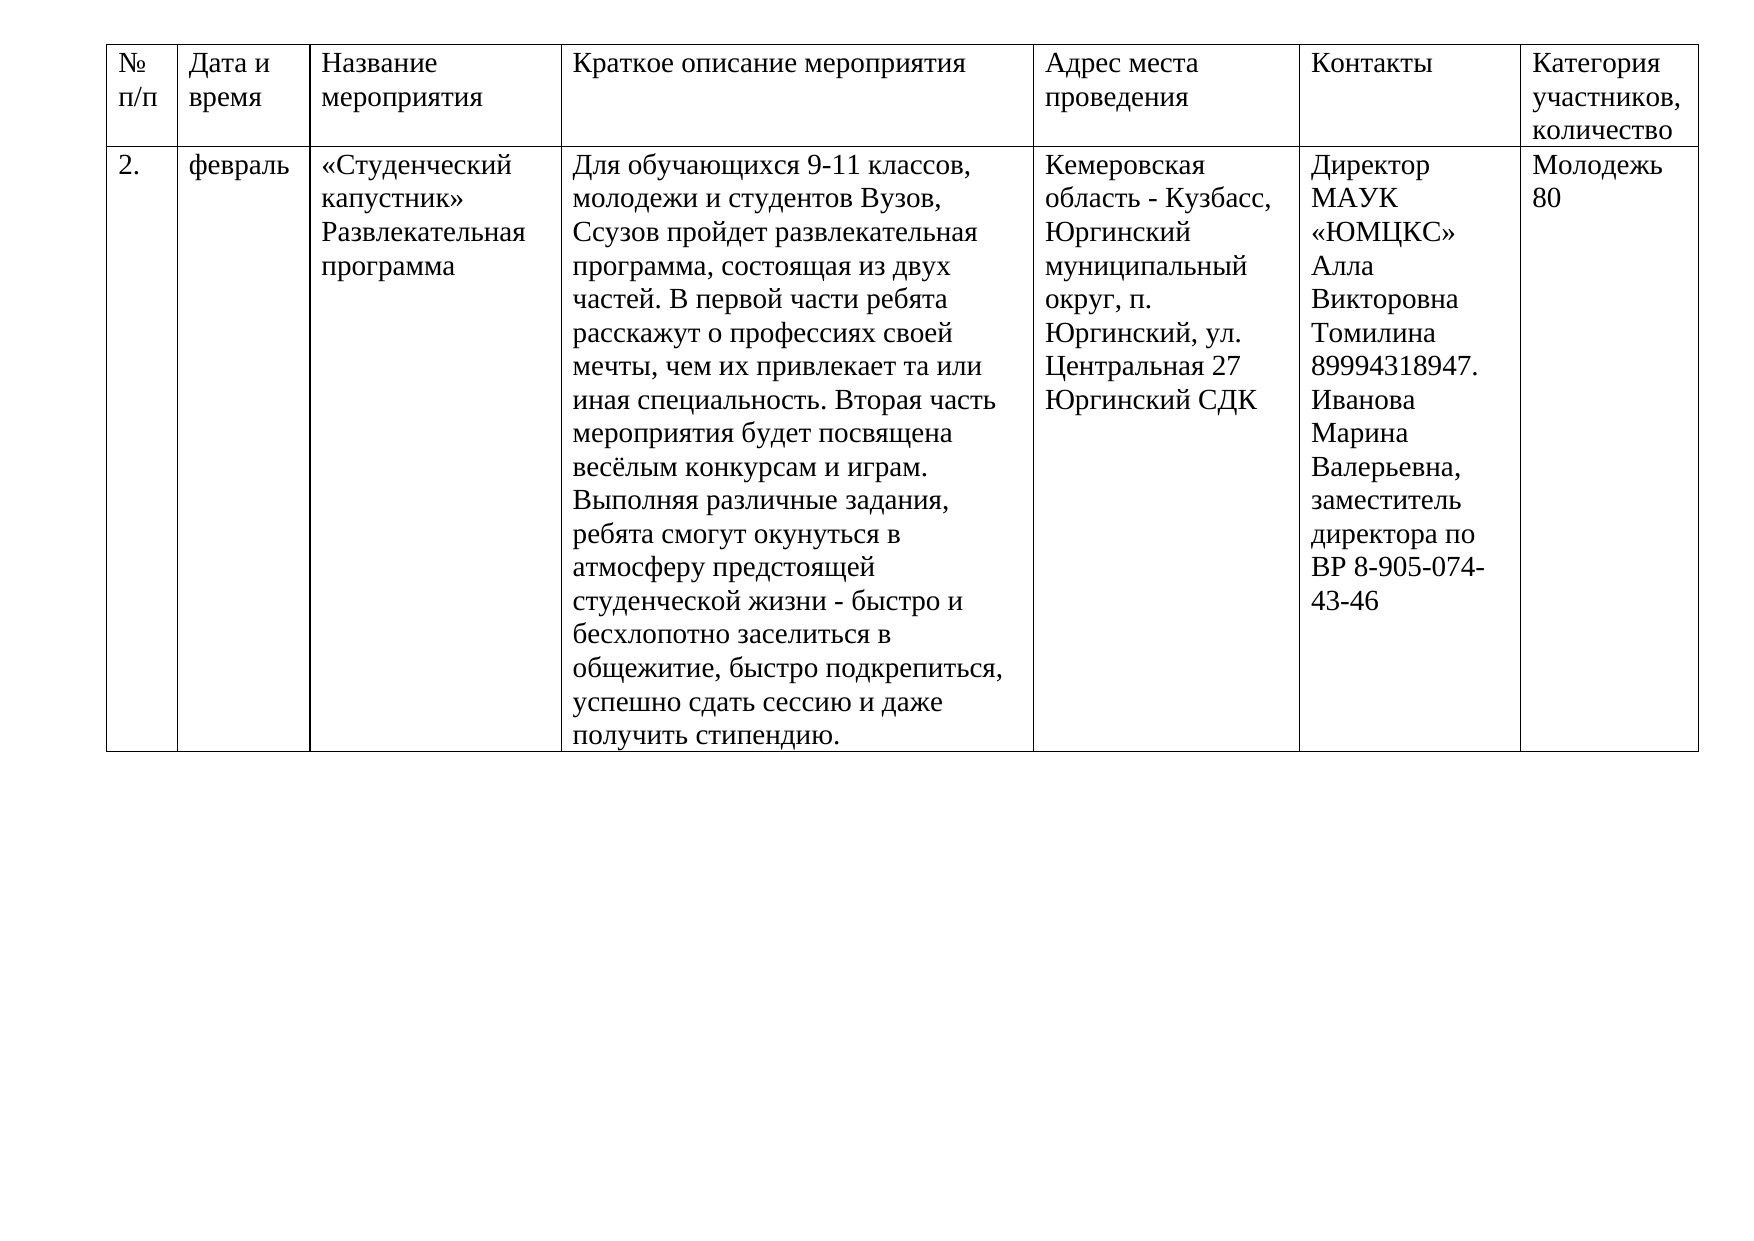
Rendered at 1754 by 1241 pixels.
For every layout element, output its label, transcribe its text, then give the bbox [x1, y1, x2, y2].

table_cell Директор МАУК «ЮМЦКС» Алла Викторовна Томилина 89994318947. Иванова Марина Валерьевна, заместитель директора по ВР 8-905-074-43-46 [1300, 147, 1520, 751]
table_cell февраль [178, 147, 309, 751]
table_header Название мероприятия [311, 45, 561, 146]
table_header № п/п [107, 45, 177, 146]
table_header Контакты [1300, 45, 1520, 146]
table_cell Молодежь 80 [1521, 147, 1698, 751]
table_header Дата и время [178, 45, 309, 146]
table_cell [107, 147, 177, 751]
table_cell Для обучающихся 9-11 классов, молодежи и студентов Вузов, Ссузов пройдет развлекательная программа, состоящая из двух частей. В первой части ребята расскажут о профессиях своей мечты, чем их привлекает та или иная специальность. Вторая часть мероприятия будет посвящена весёлым конкурсам и играм. Выполняя различные задания, ребята смогут окунуться в атмосферу предстоящей студенческой жизни - быстро и бесхлопотно заселиться в общежитие, быстро подкрепиться, успешно сдать сессию и даже получить стипендию. [562, 147, 1033, 751]
table_cell «Студенческий капустник» Развлекательная программа [311, 147, 561, 751]
table_header Краткое описание мероприятия [562, 45, 1033, 146]
table_cell Кемеровская область - Кузбасс, Юргинский муниципальный округ, п. Юргинский, ул. Центральная 27 Юргинский СДК [1034, 147, 1299, 751]
table_header Категория участников, количество [1521, 45, 1698, 146]
table_header Адрес места проведения [1034, 45, 1299, 146]
